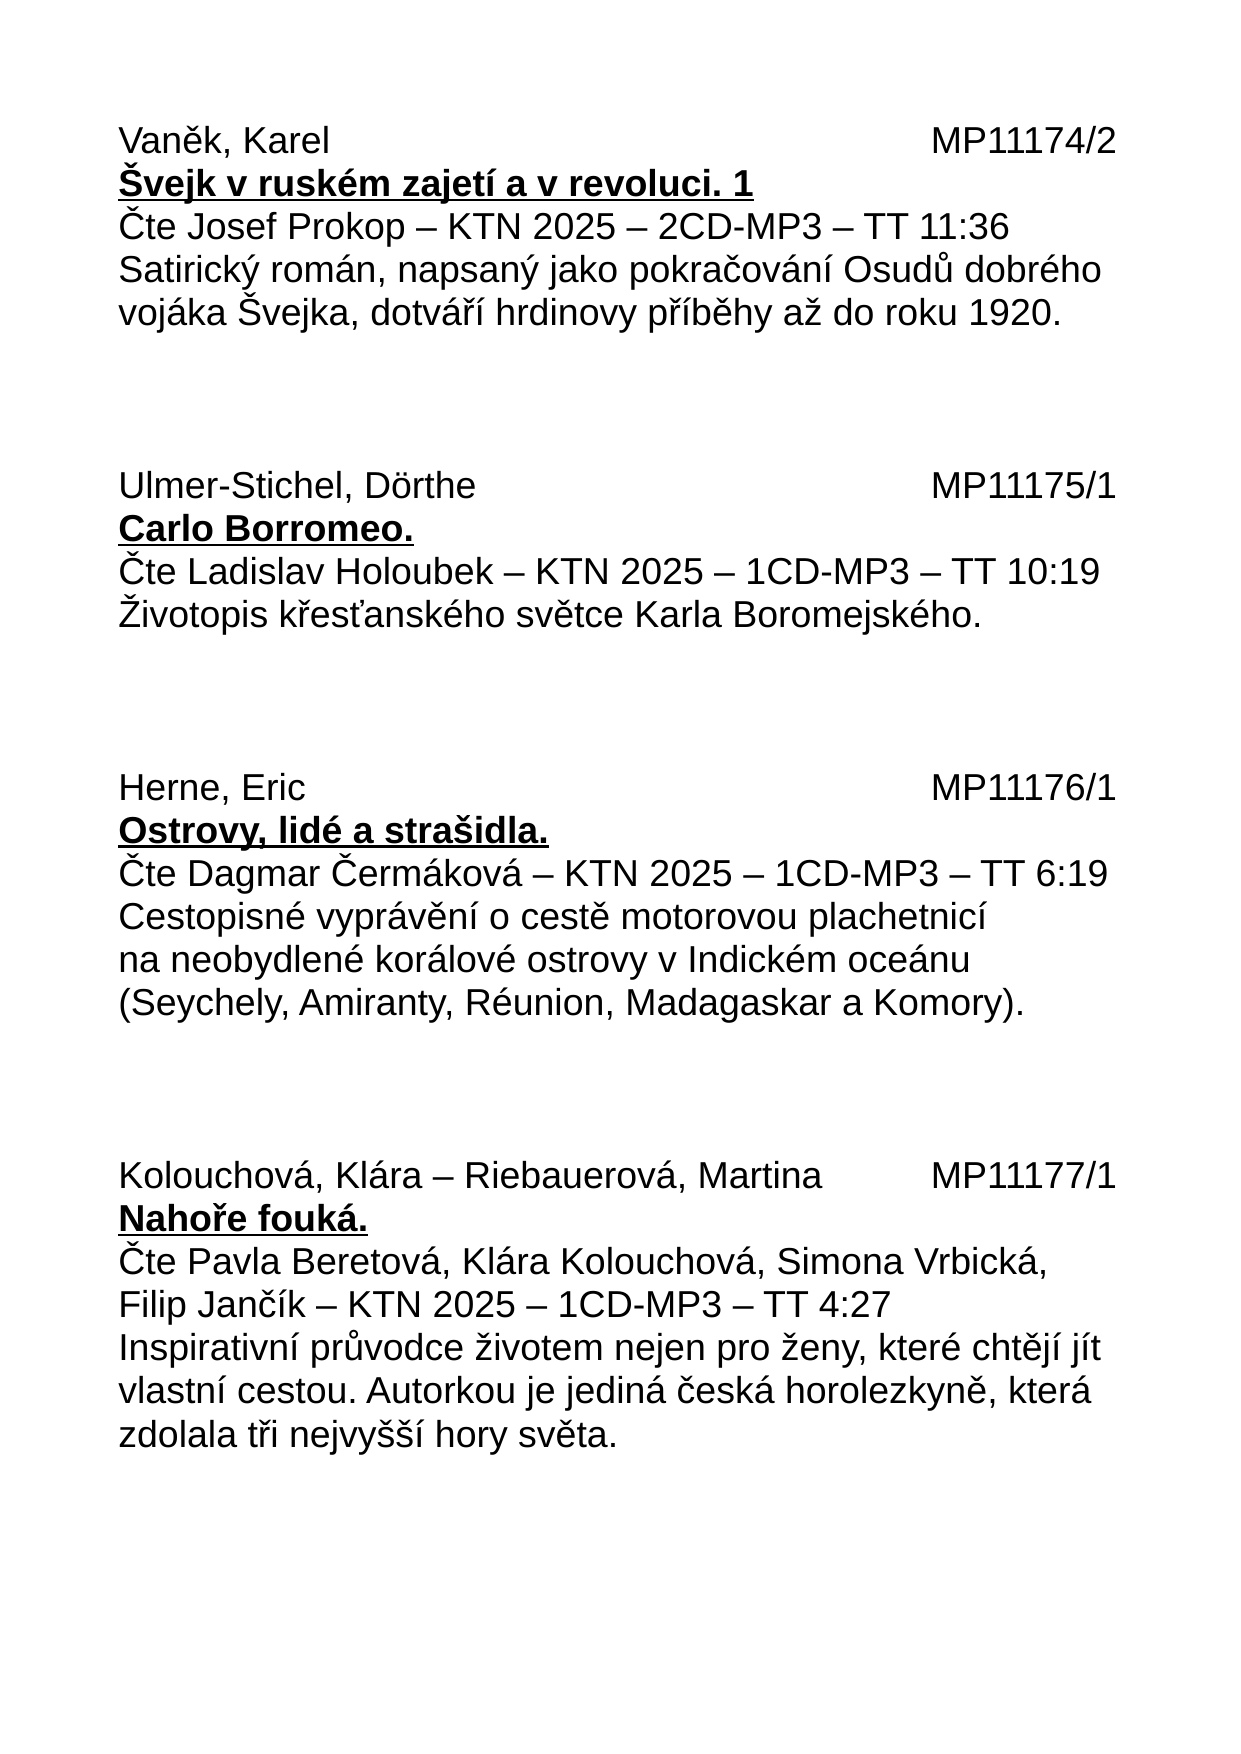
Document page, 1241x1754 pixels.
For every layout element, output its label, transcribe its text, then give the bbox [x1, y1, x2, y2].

text Čte Pavla Beretová, Klára Kolouchová, Simona Vrbická, Filip Jančík – KTN 2025 – 1CD-MP3 – TT 4:27 [118, 1239, 1122, 1326]
text Inspirativní průvodce životem nejen pro ženy, které chtějí jít vlastní cestou. Autorkou je jediná česká horolezkyně, která zdolala tři nejvyšší hory světa. [118, 1326, 1122, 1455]
text Kolouchová, Klára – Riebauerová, Martina MP11177/1 [118, 1153, 1122, 1196]
text Životopis křesťanského světce Karla Boromejského. [118, 592, 1122, 636]
text Cestopisné vyprávění o cestě motorovou plachetnicí na neobydlené korálové ostrovy v Indickém oceánu (Seychely, Amiranty, Réunion, Madagaskar a Komory). [118, 894, 1122, 1024]
text Ostrovy, lidé a strašidla. [118, 808, 1122, 851]
text Satirický román, napsaný jako pokračování Osudů dobrého vojáka Švejka, dotváří hrdinovy příběhy až do roku 1920. [118, 247, 1122, 334]
text Čte Ladislav Holoubek – KTN 2025 – 1CD-MP3 – TT 10:19 [118, 549, 1122, 592]
text Vaněk, Karel MP11174/2 [118, 118, 1122, 161]
text Čte Josef Prokop – KTN 2025 – 2CD-MP3 – TT 11:36 [118, 204, 1122, 247]
text Švejk v ruském zajetí a v revoluci. 1 [118, 161, 1122, 204]
text Čte Dagmar Čermáková – KTN 2025 – 1CD-MP3 – TT 6:19 [118, 851, 1122, 894]
text Ulmer-Stichel, Dörthe MP11175/1 [118, 463, 1122, 506]
text Nahoře fouká. [118, 1196, 1122, 1239]
text Carlo Borromeo. [118, 506, 1122, 549]
text Herne, Eric MP11176/1 [118, 765, 1122, 808]
